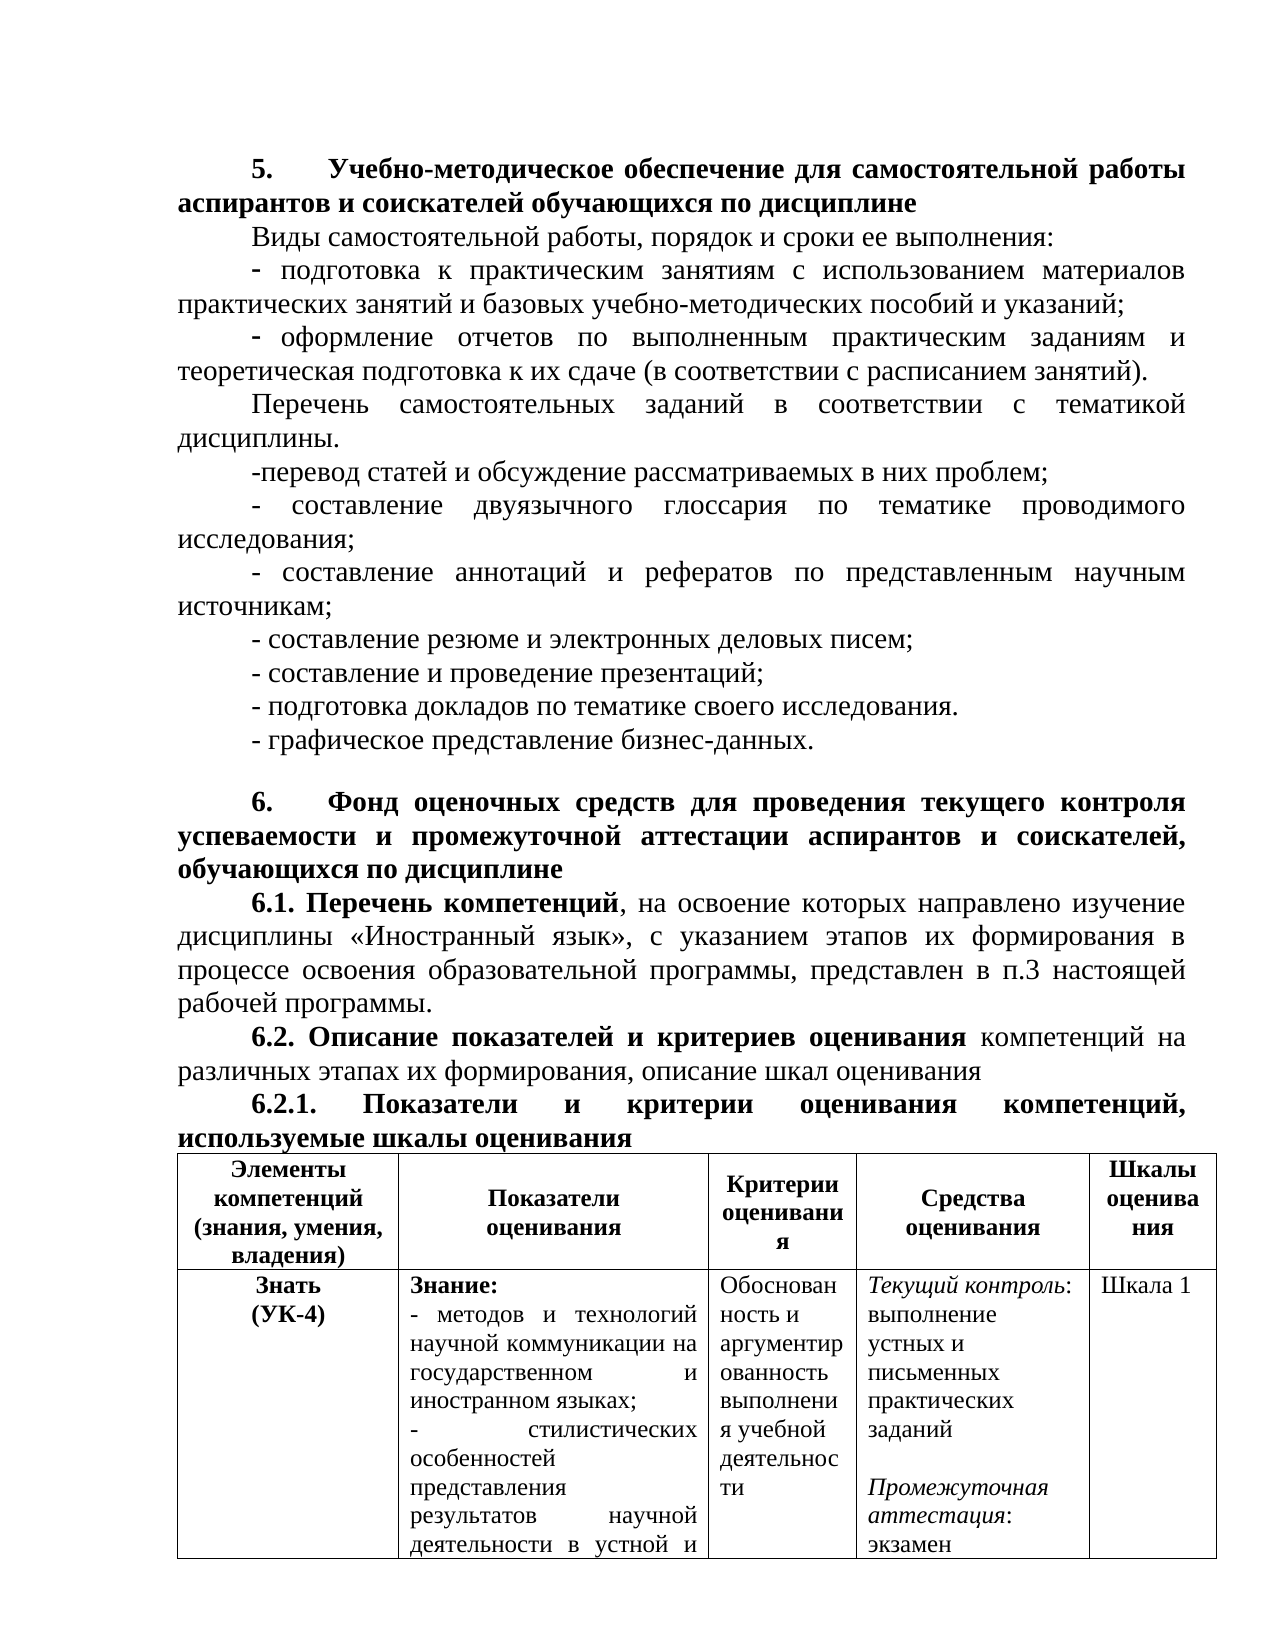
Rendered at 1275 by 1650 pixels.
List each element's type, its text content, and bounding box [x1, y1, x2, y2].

text 6.2. Описание показателей и критериев оценивания компетенций на различных этапах их формирования, описание шкал оценивания [177, 1019, 1186, 1086]
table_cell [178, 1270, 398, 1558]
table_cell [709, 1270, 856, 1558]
text - составление резюме и электронных деловых писем; [177, 621, 1186, 655]
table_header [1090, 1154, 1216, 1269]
text Перечень самостоятельных заданий в соответствии с тематикой дисциплины. [177, 387, 1186, 454]
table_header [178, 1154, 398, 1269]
list Фонд оценочных средств для проведения текущего контроля успеваемости и промежуточной аттестации аспирантов и соискателей, обучающихся по дисциплине [177, 784, 1186, 885]
text - составление аннотаций и рефератов по представленным научным источникам; [177, 554, 1186, 621]
text Виды самостоятельной работы, порядок и сроки ее выполнения: [177, 219, 1186, 252]
text - составление и проведение презентаций; [177, 655, 1186, 688]
text -перевод статей и обсуждение рассматриваемых в них проблем; [177, 454, 1186, 487]
list оформление отчетов по выполненным практическим заданиям и теоретическая подготовка к их сдаче (в соответствии с расписанием занятий). [177, 319, 1186, 387]
list Учебно-методическое обеспечение для самостоятельной работы аспирантов и соискателей обучающихся по дисциплине [177, 152, 1186, 219]
text 6.2.1. Показатели и критерии оценивания компетенций, используемые шкалы оценивания [177, 1086, 1186, 1153]
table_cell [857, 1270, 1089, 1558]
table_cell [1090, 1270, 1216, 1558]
text - подготовка докладов по тематике своего исследования. [177, 688, 1186, 722]
text - графическое представление бизнес-данных. [177, 722, 1186, 756]
list подготовка к практическим занятиям с использованием материалов практических занятий и базовых учебно-методических пособий и указаний; [177, 252, 1186, 319]
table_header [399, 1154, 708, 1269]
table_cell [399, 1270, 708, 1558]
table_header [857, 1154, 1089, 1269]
text 6.1. Перечень компетенций, на освоение которых направлено изучение дисциплины «Иностранный язык», с указанием этапов их формирования в процессе освоения образовательной программы, представлен в п.3 настоящей рабочей программы. [177, 885, 1186, 1019]
text - составление двуязычного глоссария по тематике проводимого исследования; [177, 487, 1186, 554]
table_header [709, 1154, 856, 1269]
